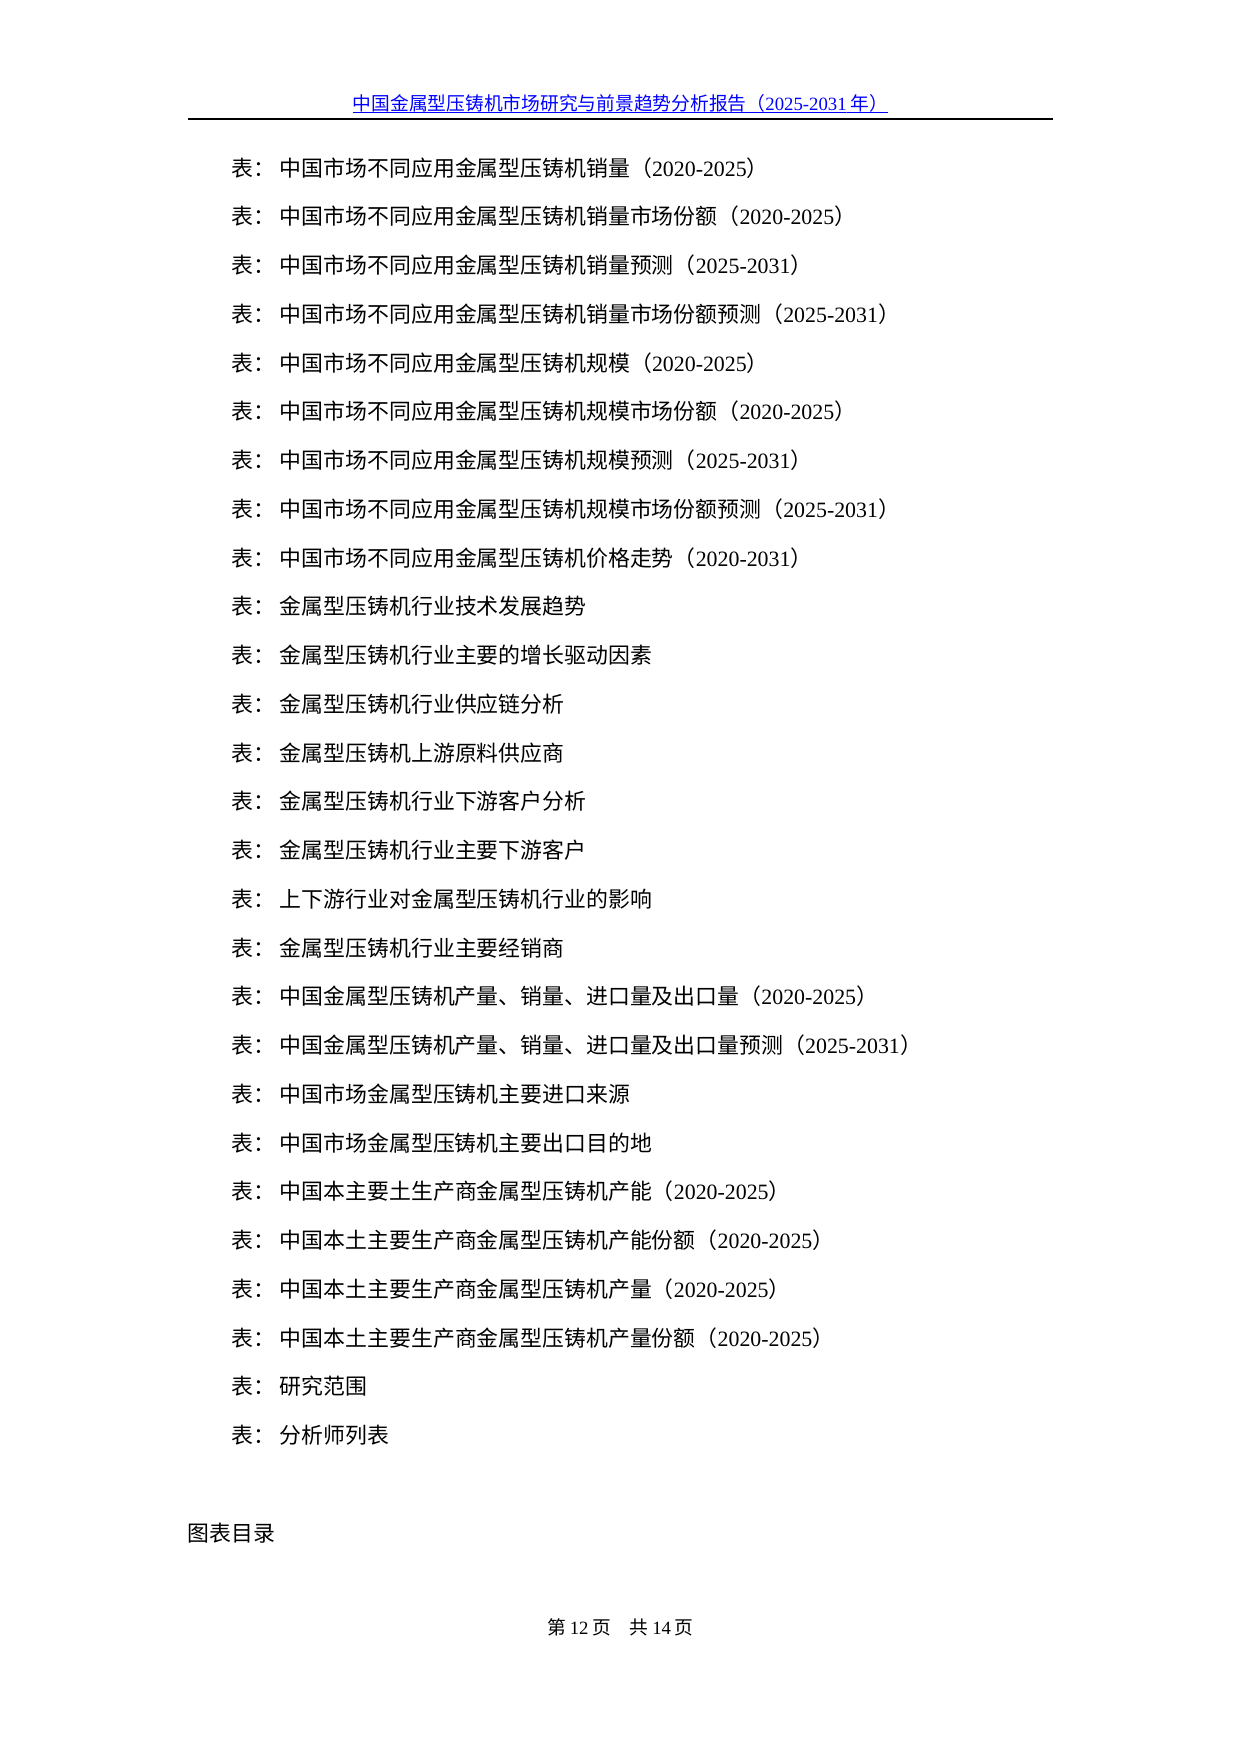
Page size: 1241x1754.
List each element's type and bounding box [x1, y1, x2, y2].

text [187, 150, 1053, 1548]
